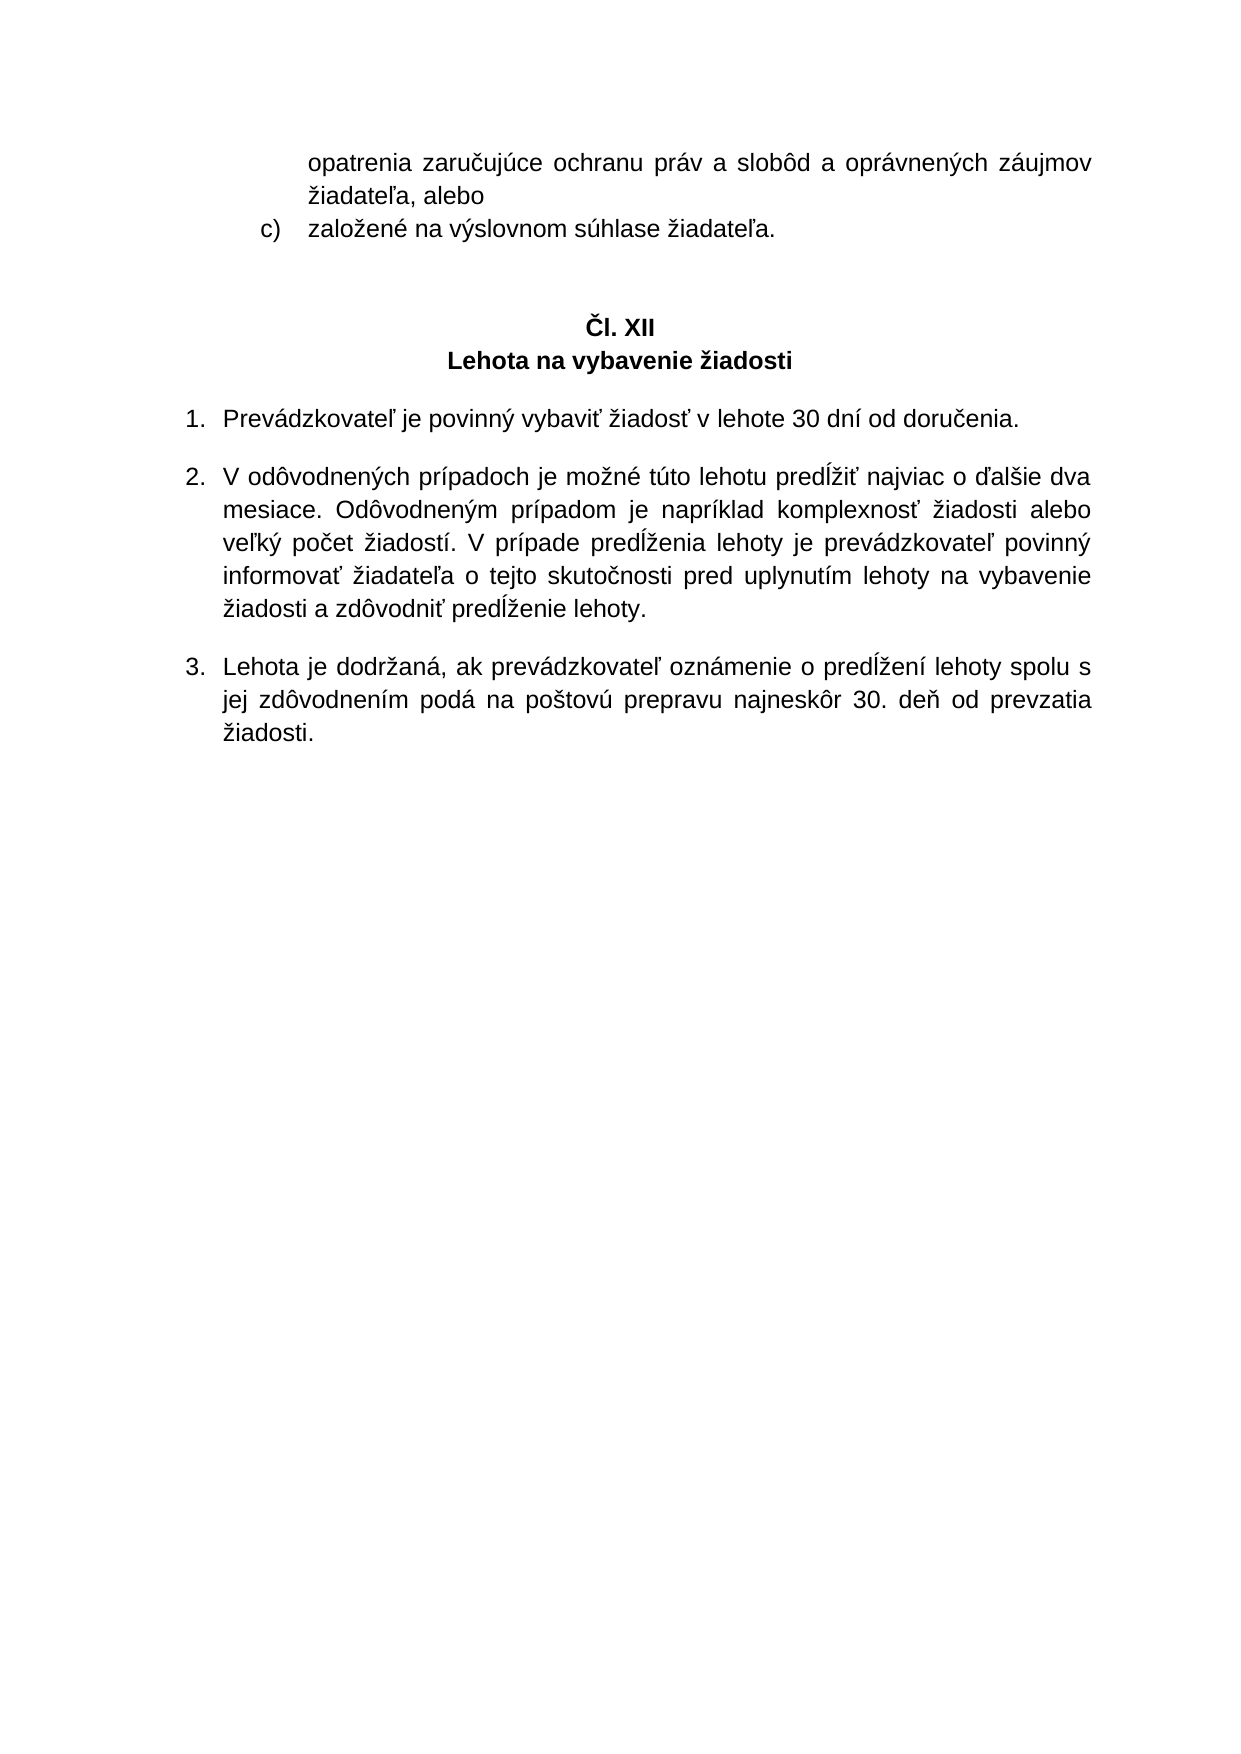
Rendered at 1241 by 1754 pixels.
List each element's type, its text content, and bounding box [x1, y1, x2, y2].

list Prevádzkovateľ je povinný vybaviť žiadosť v lehote 30 dní od doručenia. [185, 404, 1093, 432]
list založené na výslovnom súhlase žiadateľa. [260, 214, 1093, 242]
list Lehota je dodržaná, ak prevádzkovateľ oznámenie o predĺžení lehoty spolu s jej zdôvodnením podá na poštovú prepravu najneskôr 30. deň od prevzatia žiadosti. [185, 652, 1093, 747]
text Čl. XII [148, 313, 1093, 341]
text Lehota na vybavenie žiadosti [148, 346, 1093, 374]
list V odôvodnených prípadoch je možné túto lehotu predĺžiť najviac o ďalšie dva mesiace. Odôvodneným prípadom je napríklad komplexnosť žiadosti alebo veľký počet žiadostí. V prípade predĺženia lehoty je prevádzkovateľ povinný informovať žiadateľa o tejto skutočnosti pred uplynutím lehoty na vybavenie žiadosti a zdôvodniť predĺženie lehoty. [185, 462, 1093, 623]
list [260, 148, 1093, 209]
